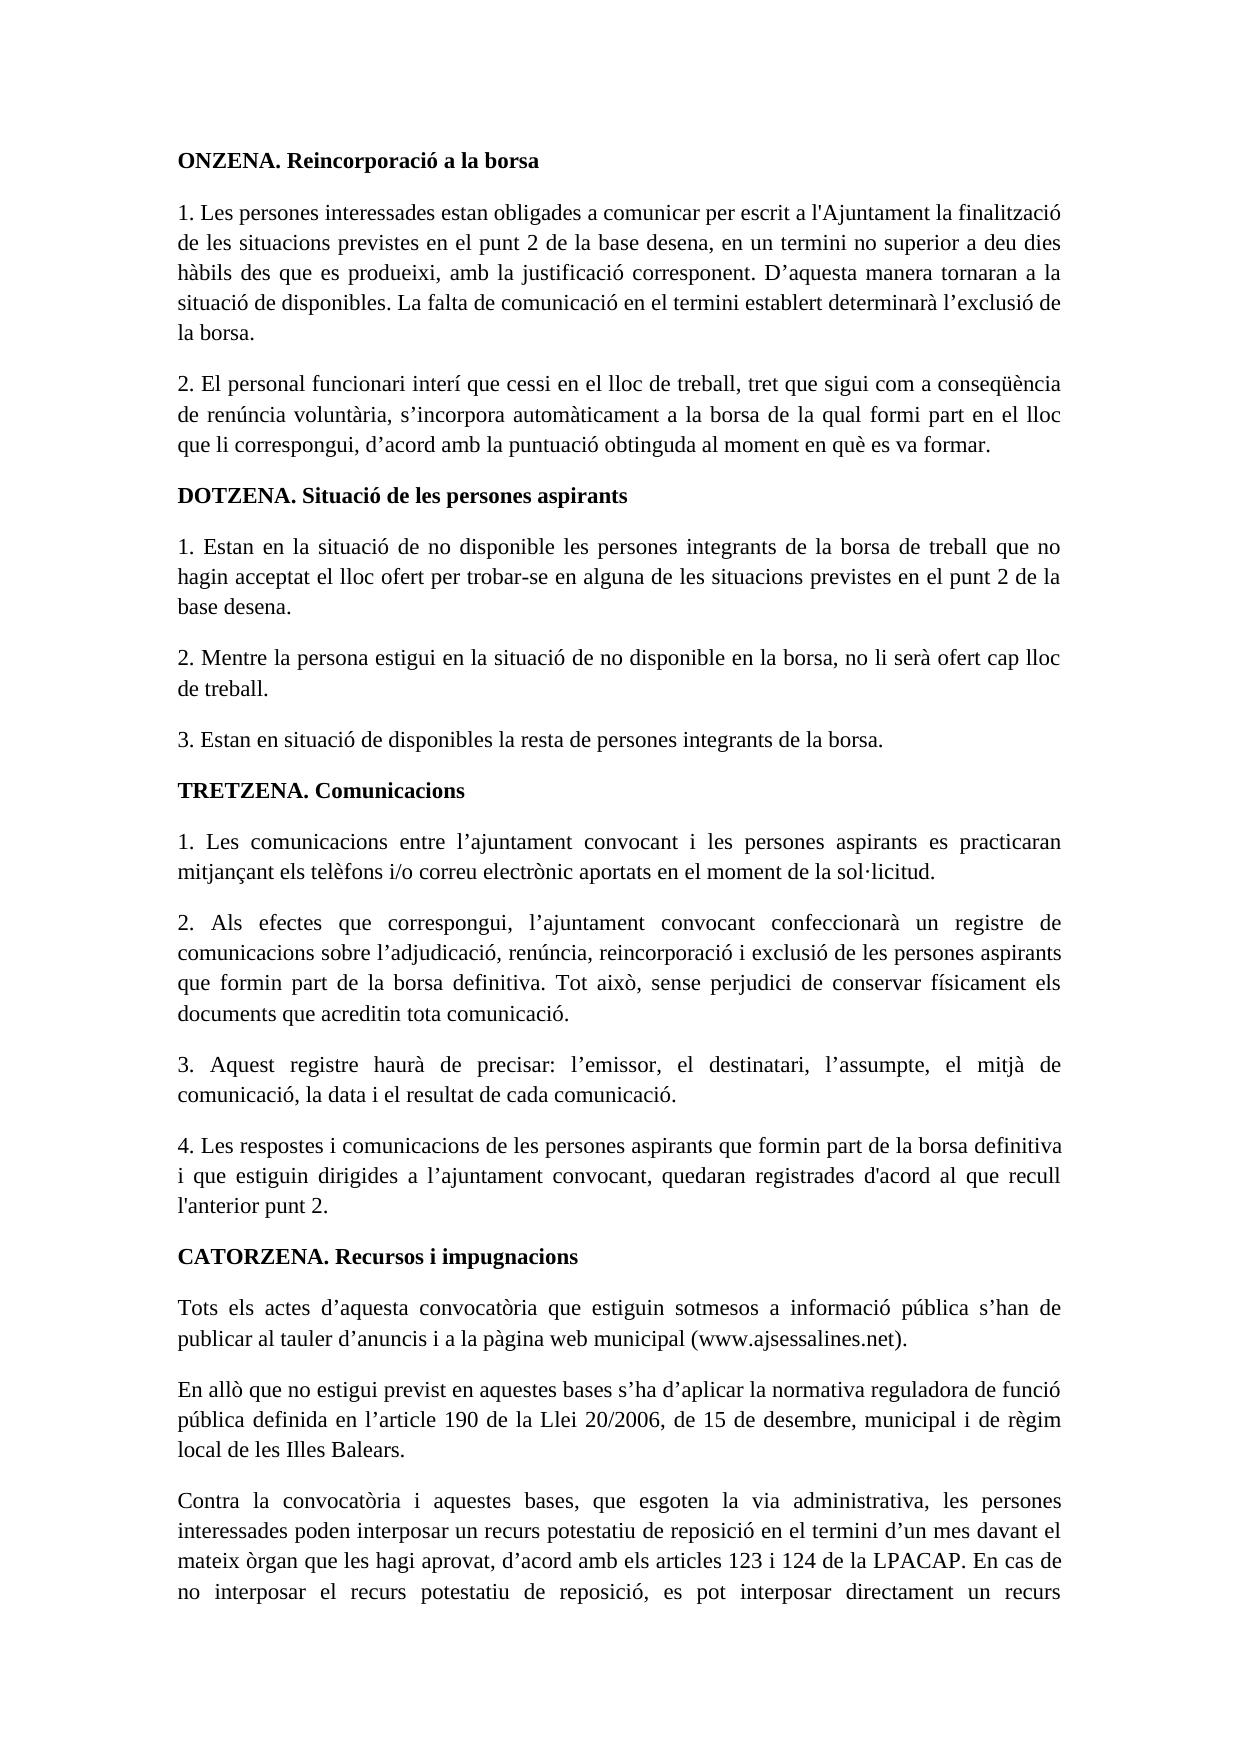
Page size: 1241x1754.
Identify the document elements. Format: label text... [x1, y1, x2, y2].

text 3. Aquest registre haurà de precisar: l’emissor, el destinatari, l’assumpte, el mitjà de comunicació, la data i el resultat de cada comunicació. [177, 1051, 1063, 1107]
text 1. Les persones interessades estan obligades a comunicar per escrit a l'Ajuntament la finalització de les situacions previstes en el punt 2 de la base desena, en un termini no superior a deu dies hàbils des que es produeixi, amb la justificació corresponent. D’aquesta manera tornaran a la situació de disponibles. La falta de comunicació en el termini establert determinarà l’exclusió de la borsa. [177, 199, 1063, 346]
text Tots els actes d’aquesta convocatòria que estiguin sotmesos a informació pública s’han de publicar al tauler d’anuncis i a la pàgina web municipal (www.ajsessalines.net). [177, 1294, 1063, 1351]
text 4. Les respostes i comunicacions de les persones aspirants que formin part de la borsa definitiva i que estiguin dirigides a l’ajuntament convocant, quedaran registrades d'acord al que recull l'anterior punt 2. [177, 1132, 1063, 1219]
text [177, 1487, 1063, 1604]
text CATORZENA. Recursos i impugnacions [177, 1243, 1063, 1270]
text 2. Mentre la persona estigui en la situació de no disponible en la borsa, no li serà ofert cap lloc de treball. [177, 644, 1063, 701]
text 3. Estan en situació de disponibles la resta de persones integrants de la borsa. [177, 726, 1063, 752]
text En allò que no estigui previst en aquestes bases s’ha d’aplicar la normativa reguladora de funció pública definida en l’article 190 de la Llei 20/2006, de 15 de desembre, municipal i de règim local de les Illes Balears. [177, 1376, 1063, 1462]
text DOTZENA. Situació de les persones aspirants [177, 482, 1063, 508]
text 2. El personal funcionari interí que cessi en el lloc de treball, tret que sigui com a conseqüència de renúncia voluntària, s’incorpora automàticament a la borsa de la qual formi part en el lloc que li correspongui, d’acord amb la puntuació obtinguda al moment en què es va formar. [177, 371, 1063, 457]
text TRETZENA. Comunicacions [177, 777, 1063, 803]
text 1. Les comunicacions entre l’ajuntament convocant i les persones aspirants es practicaran mitjançant els telèfons i/o correu electrònic aportats en el moment de la sol·licitud. [177, 828, 1063, 884]
text ONZENA. Reincorporació a la borsa [177, 148, 1063, 174]
text 2. Als efectes que correspongui, l’ajuntament convocant confeccionarà un registre de comunicacions sobre l’adjudicació, renúncia, reincorporació i exclusió de les persones aspirants que formin part de la borsa definitiva. Tot això, sense perjudici de conservar físicament els documents que acreditin tota comunicació. [177, 909, 1063, 1026]
text 1. Estan en la situació de no disponible les persones integrants de la borsa de treball que no hagin acceptat el lloc ofert per trobar-se en alguna de les situacions previstes en el punt 2 de la base desena. [177, 533, 1063, 620]
